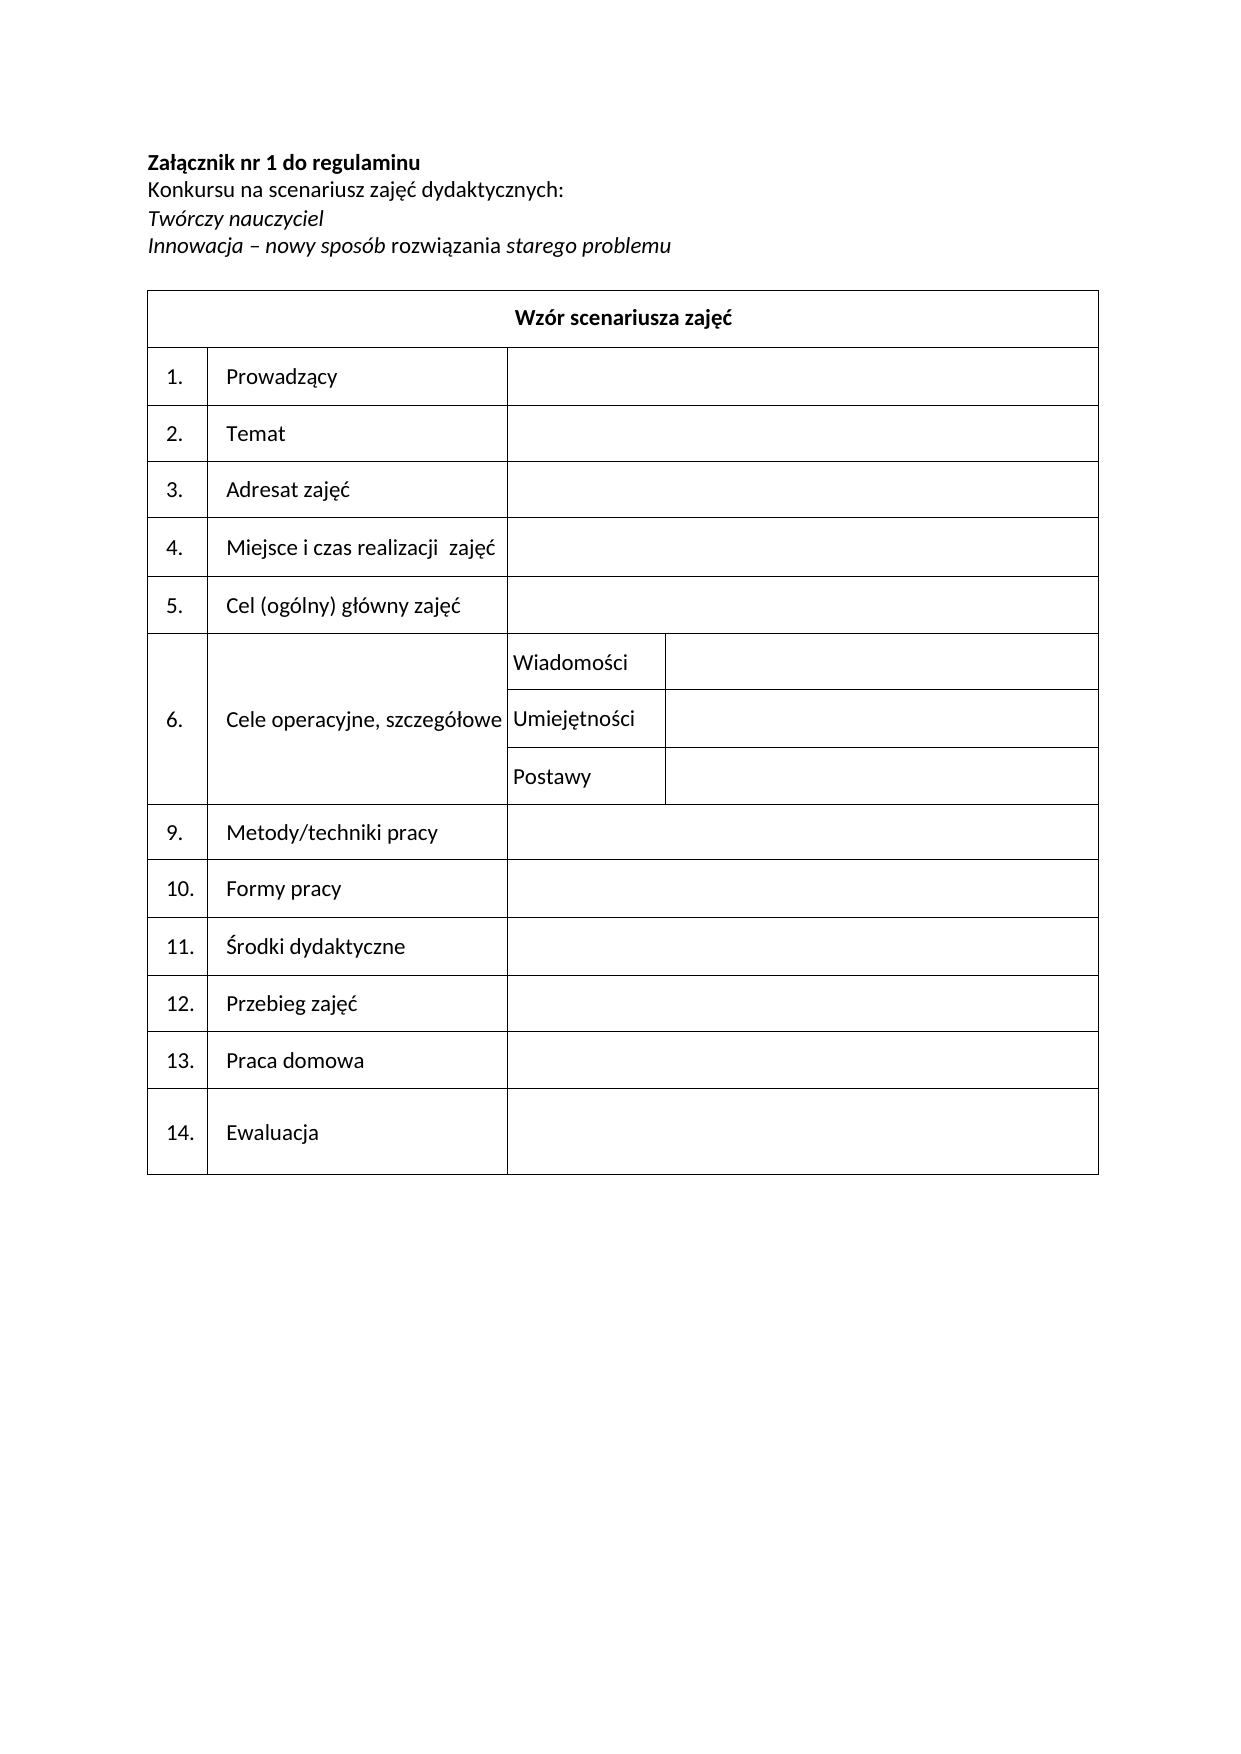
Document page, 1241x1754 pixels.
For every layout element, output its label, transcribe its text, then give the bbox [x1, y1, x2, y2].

table_cell [148, 976, 207, 1031]
table_cell Adresat zajęć [208, 462, 507, 517]
table_cell [508, 918, 1098, 975]
table_cell Wiadomości [508, 634, 665, 689]
table_cell [148, 406, 207, 461]
table_cell [508, 805, 1098, 859]
table_cell [508, 348, 1098, 404]
table_cell Ewaluacja [208, 1089, 507, 1174]
table_cell [148, 918, 207, 975]
table_cell [508, 577, 1098, 633]
table_cell [666, 690, 1098, 747]
table_cell [148, 634, 207, 804]
table_cell Przebieg zajęć [208, 976, 507, 1031]
table_cell [508, 518, 1098, 576]
table_cell Temat [208, 406, 507, 461]
table_cell [666, 634, 1098, 689]
text Konkursu na scenariusz zajęć dydaktycznych: [148, 176, 1093, 204]
table_cell Formy pracy [208, 860, 507, 917]
table_cell Praca domowa [208, 1032, 507, 1088]
table_cell [508, 860, 1098, 917]
text Załącznik nr 1 do regulaminu [148, 148, 1093, 176]
table_cell Miejsce i czas realizacji zajęć [208, 518, 507, 576]
table_cell Umiejętności [508, 690, 665, 747]
table_header Wzór scenariusza zajęć [148, 291, 1098, 347]
text Innowacja – nowy sposób rozwiązania starego problemu [148, 232, 1093, 260]
table_cell [666, 748, 1098, 804]
table_cell [508, 406, 1098, 461]
table_cell Środki dydaktyczne [208, 918, 507, 975]
text Twórczy nauczyciel [148, 204, 1093, 232]
table_cell [148, 518, 207, 576]
table_cell Metody/techniki pracy [208, 805, 507, 859]
table_cell [508, 1032, 1098, 1088]
table_cell Cel (ogólny) główny zajęć [208, 577, 507, 633]
table_cell [148, 1032, 207, 1088]
table_cell [148, 462, 207, 517]
table_cell [508, 1089, 1098, 1174]
table_cell [508, 976, 1098, 1031]
table_cell [148, 1089, 207, 1174]
table_cell [148, 577, 207, 633]
table_cell [508, 462, 1098, 517]
table_cell Postawy [508, 748, 665, 804]
table_cell [148, 805, 207, 859]
table_cell [148, 348, 207, 404]
table_cell Prowadzący [208, 348, 507, 404]
table_cell Cele operacyjne, szczegółowe [208, 634, 507, 804]
table_cell [148, 860, 207, 917]
